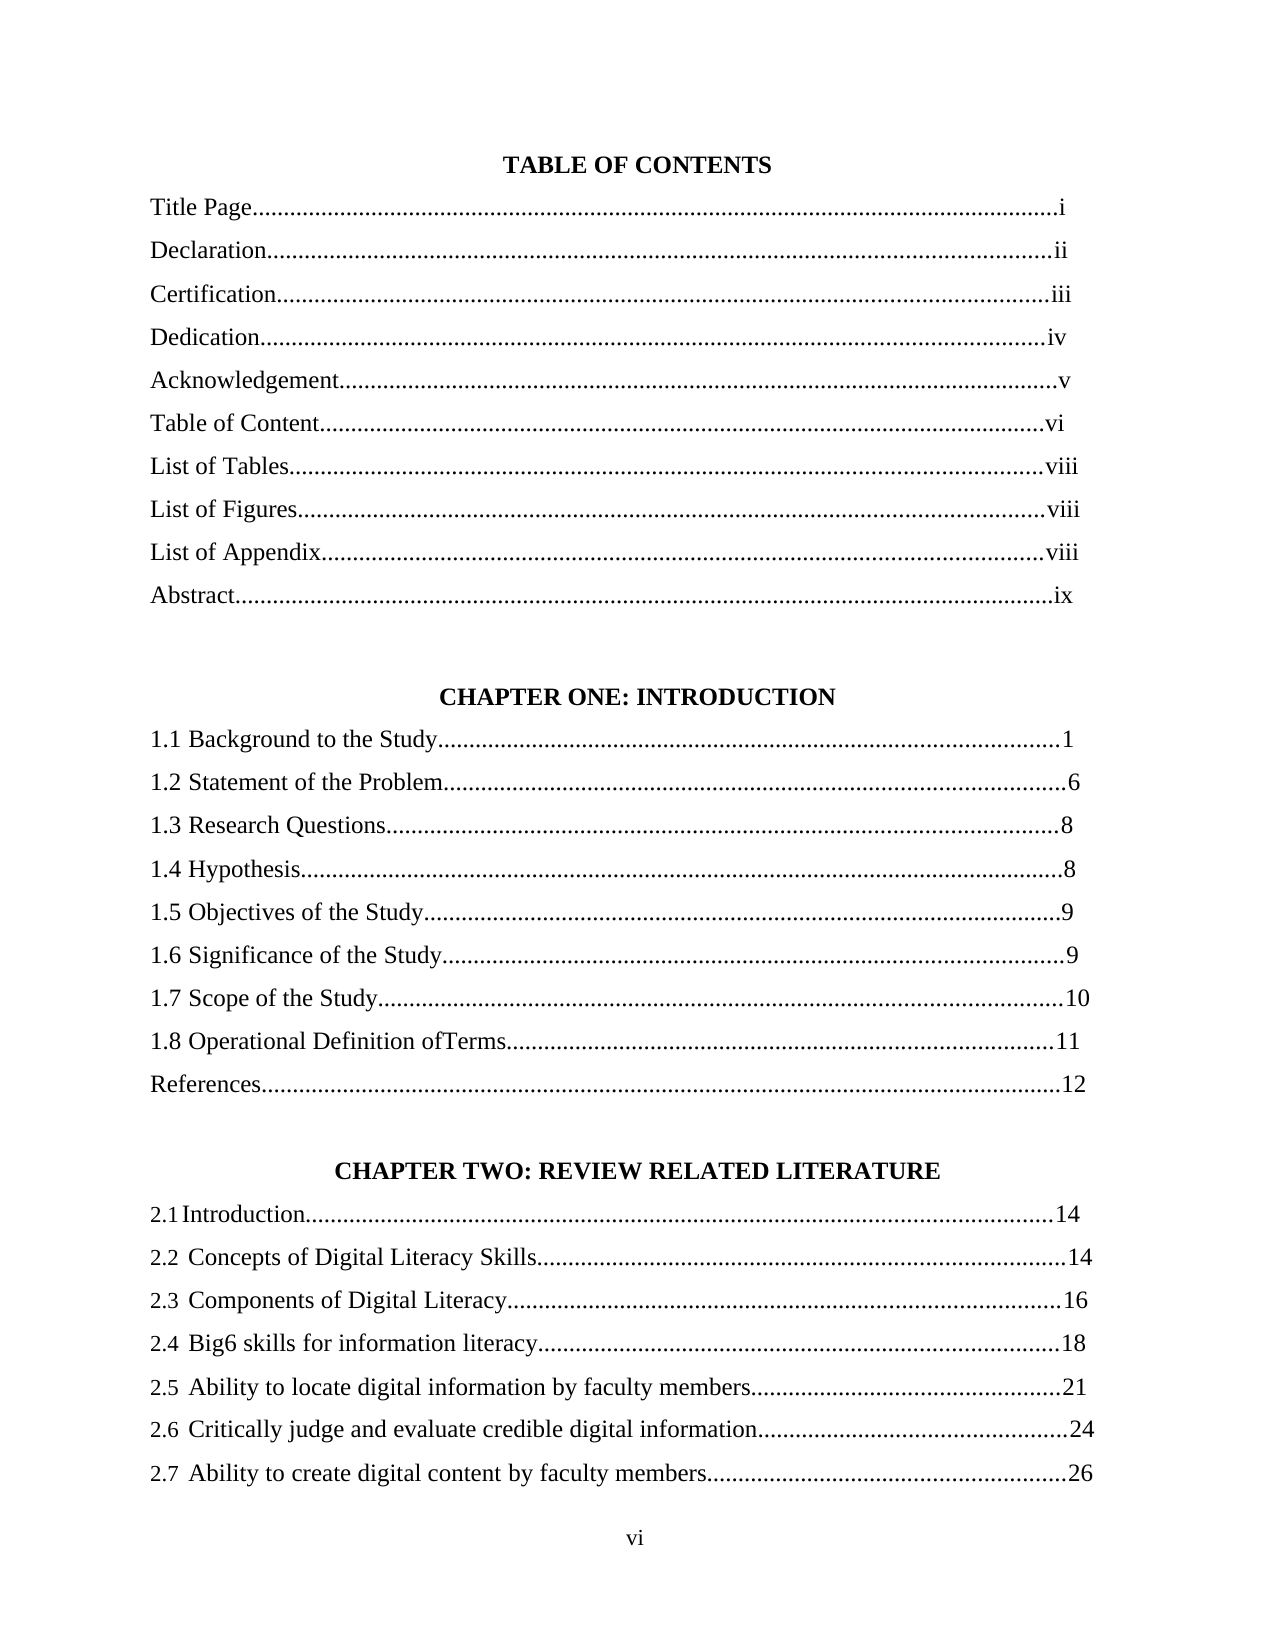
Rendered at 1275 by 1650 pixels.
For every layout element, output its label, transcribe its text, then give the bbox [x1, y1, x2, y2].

subtitle TABLE OF CONTENTS [149, 150, 1125, 178]
